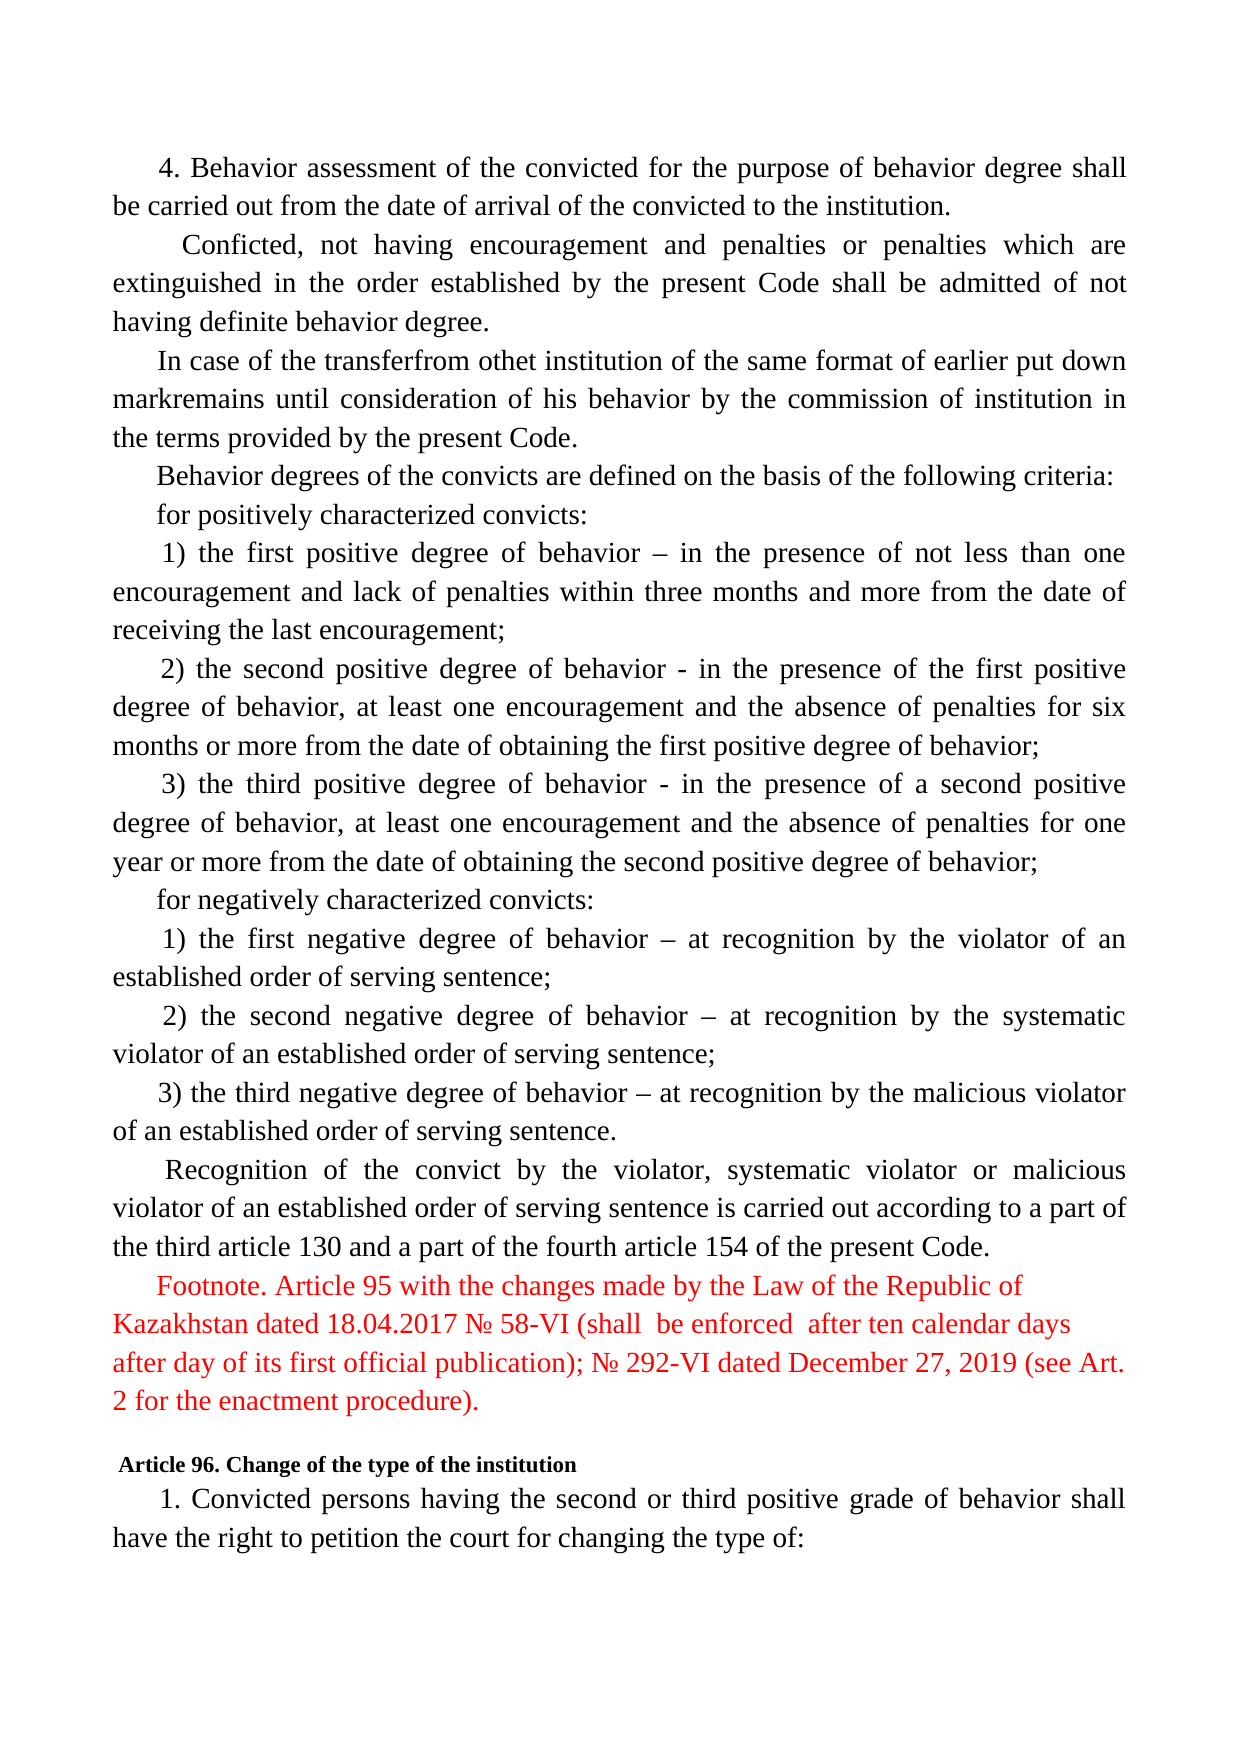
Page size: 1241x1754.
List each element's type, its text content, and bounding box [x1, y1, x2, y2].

text 1. Convicted persons having the second or third positive grade of behavior shall have the right to petition the court for changing the type of: [112, 1481, 1128, 1553]
text Recognition of the convict by the violator, systematic violator or malicious violator of an established order of serving sentence is carried out according to a part of the third article 130 and a part of the fourth article 154 of the present Code. [112, 1152, 1128, 1263]
text for negatively characterized convicts: [112, 882, 1128, 916]
text Behavior degrees of the convicts are defined on the basis of the following criteria: [112, 458, 1128, 492]
text 1) the first positive degree of behavior – in the presence of not less than one encouragement and lack of penalties within three months and more from the date of receiving the last encouragement; [112, 535, 1128, 646]
text In case of the transferfrom othet institution of the same format of earlier put down markremains until consideration of his behavior by the commission of institution in the terms provided by the present Code. [112, 343, 1128, 453]
text 2) the second negative degree of behavior – at recognition by the systematic violator of an established order of serving sentence; [112, 998, 1128, 1070]
text Conficted, not having encouragement and penalties or penalties which are extinguished in the order established by the present Code shall be admitted of not having definite behavior degree. [112, 227, 1128, 338]
text 3) the third positive degree of behavior - in the presence of a second positive degree of behavior, at least one encouragement and the absence of penalties for one year or more from the date of obtaining the second positive degree of behavior; [112, 767, 1128, 877]
text Article 96. Change of the type of the institution [112, 1451, 1128, 1477]
text 2) the second positive degree of behavior - in the presence of the first positive degree of behavior, at least one encouragement and the absence of penalties for six months or more from the date of obtaining the first positive degree of behavior; [112, 651, 1128, 762]
text 4. Behavior assessment of the convicted for the purpose of behavior degree shall be carried out from the date of arrival of the convicted to the institution. [112, 150, 1128, 222]
text 1) the first negative degree of behavior – at recognition by the violator of an established order of serving sentence; [112, 921, 1128, 993]
text 3) the third negative degree of behavior – at recognition by the malicious violator of an established order of serving sentence. [112, 1075, 1128, 1147]
text for positively characterized convicts: [112, 497, 1128, 530]
